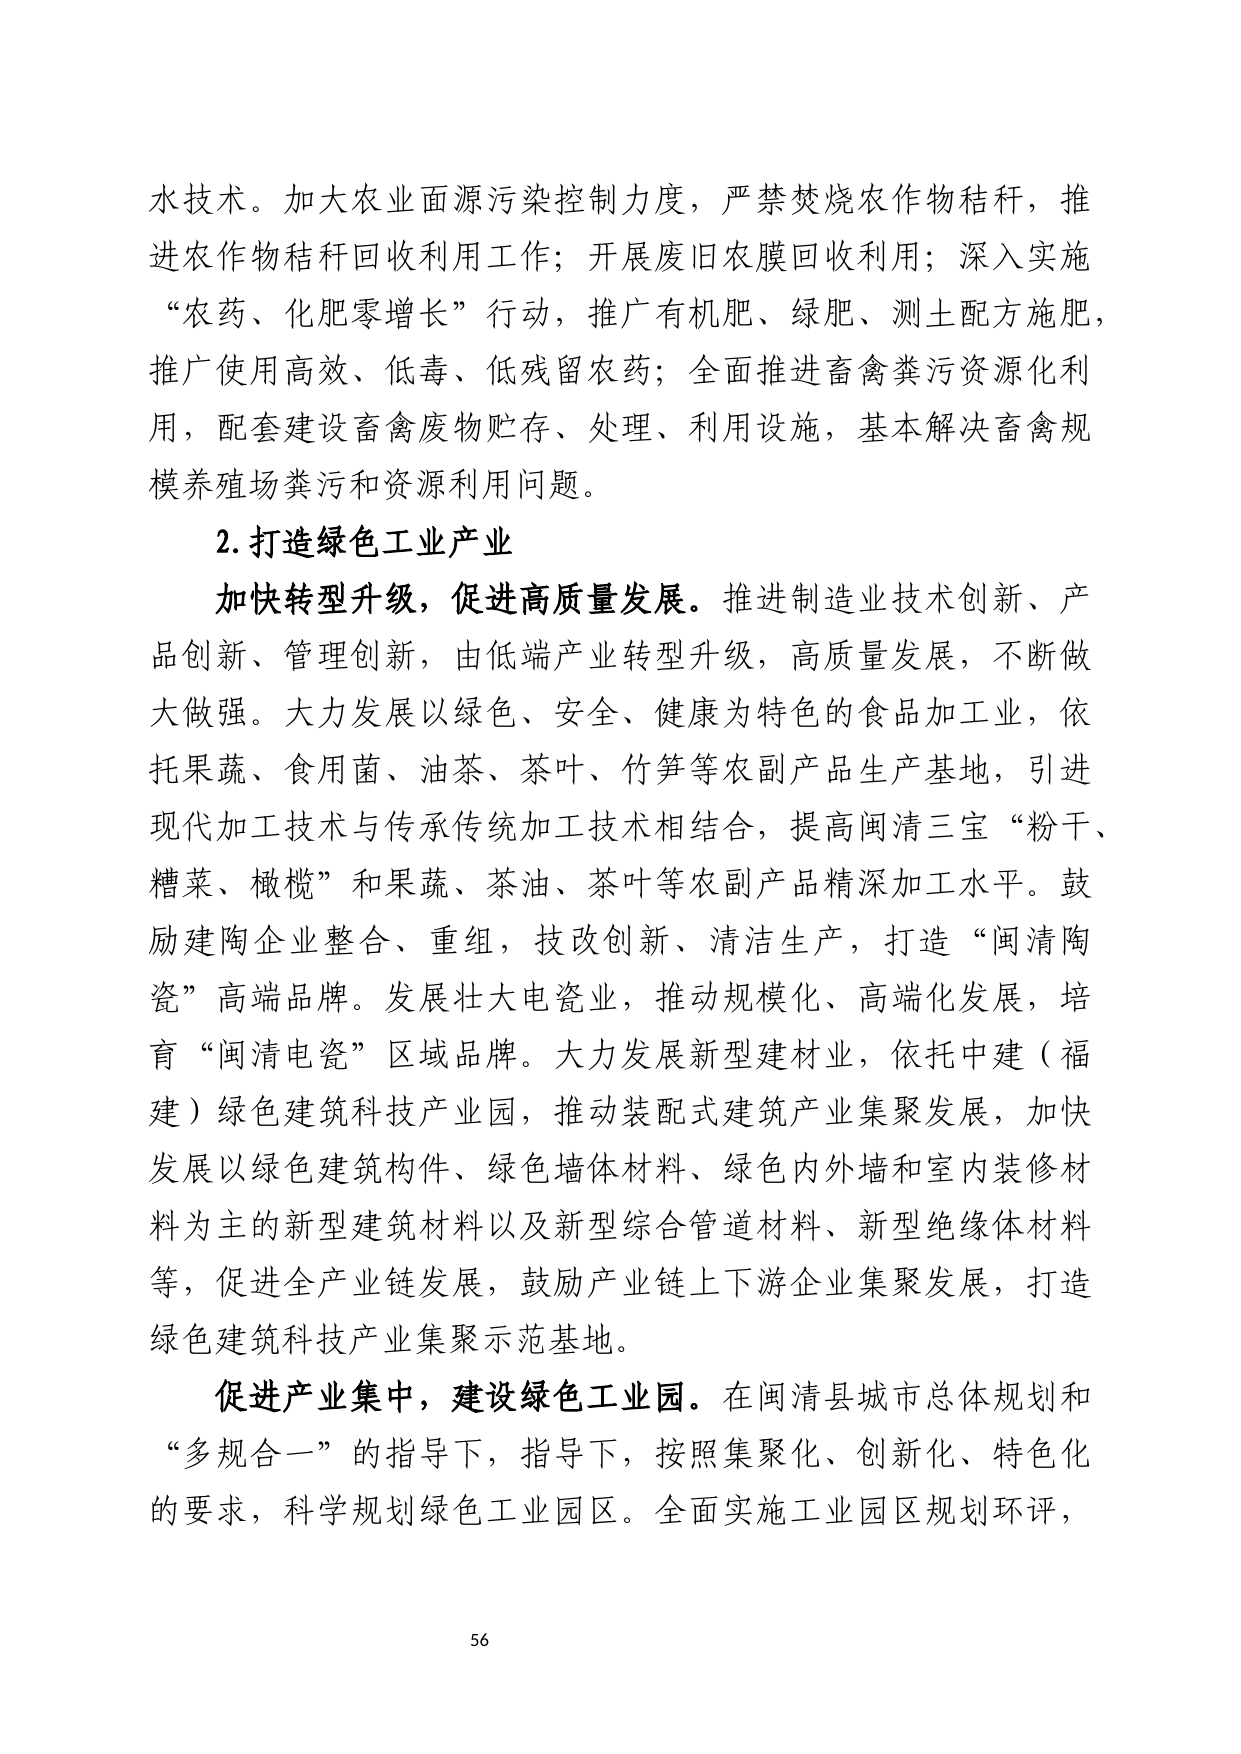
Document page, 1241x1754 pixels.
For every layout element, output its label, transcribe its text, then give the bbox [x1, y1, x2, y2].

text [148, 178, 1093, 501]
text 加快转型升级，促进高质量发展。推进制造业技术创新、产品创新、管理创新，由低端产业转型升级，高质量发展，不断做大做强。大力发展以绿色、安全、健康为特色的食品加工业，依托果蔬、食用菌、油茶、茶叶、竹笋等农副产品生产基地，引进现代加工技术与传承传统加工技术相结合，提高闽清三宝“粉干、糟菜、橄榄”和果蔬、茶油、茶叶等农副产品精深加工水平。鼓励建陶企业整合、重组，技改创新、清洁生产，打造“闽清陶瓷”高端品牌。发展壮大电瓷业，推动规模化、高端化发展，培育“闽清电瓷”区域品牌。大力发展新型建材业，依托中建（福建）绿色建筑科技产业园，推动装配式建筑产业集聚发展，加快发展以绿色建筑构件、绿色墙体材料、绿色内外墙和室内装修材料为主的新型建筑材料以及新型综合管道材料、新型绝缘体材料等，促进全产业链发展，鼓励产业链上下游企业集聚发展，打造绿色建筑科技产业集聚示范基地。 [148, 577, 1093, 1356]
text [148, 1375, 1093, 1527]
text 2.打造绿色工业产业 [148, 520, 1093, 558]
